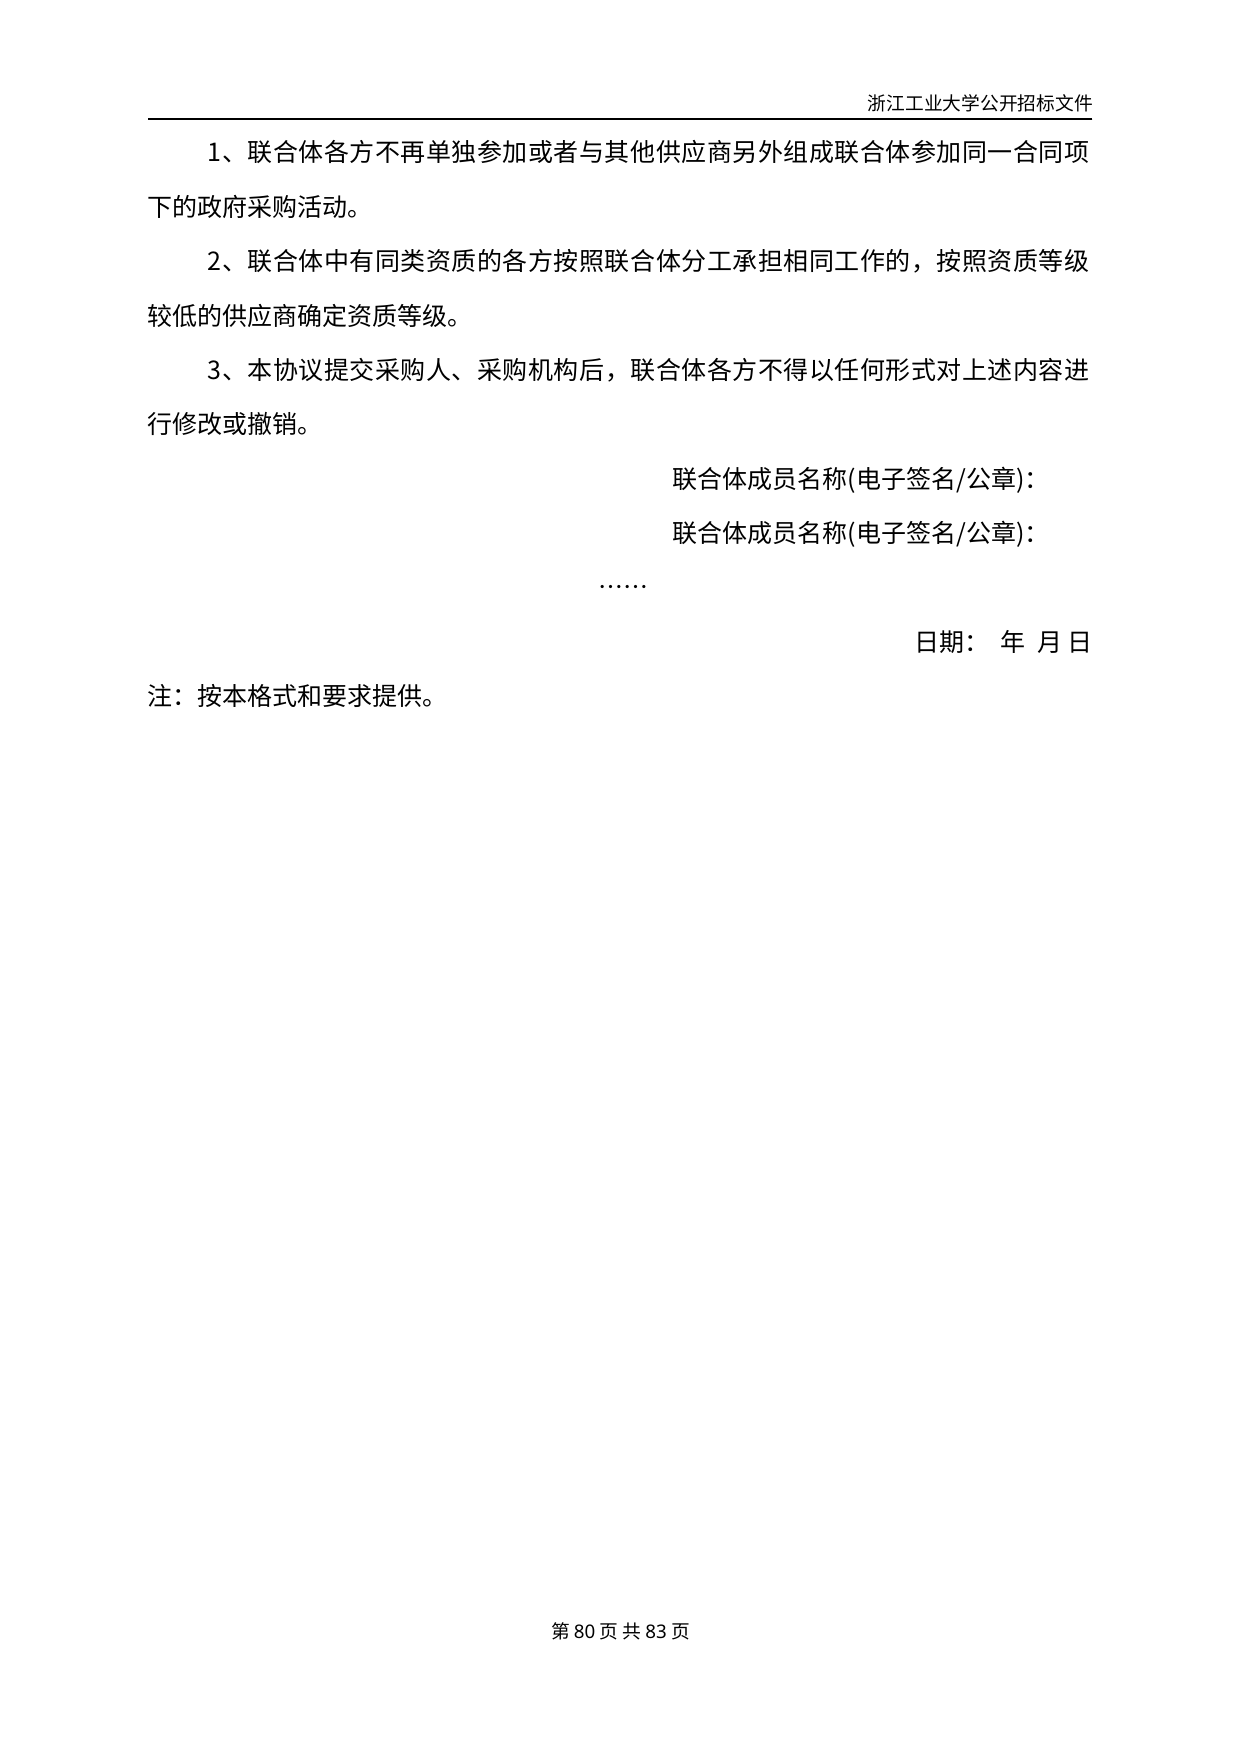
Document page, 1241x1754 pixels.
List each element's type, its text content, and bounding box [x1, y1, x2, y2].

text 1、联合体各方不再单独参加或者与其他供应商另外组成联合体参加同一合同项下的政府采购活动。 [148, 133, 1092, 223]
text 联合体成员名称(电子签名/公章)： [148, 459, 1092, 495]
text 联合体成员名称(电子签名/公章)： [148, 513, 1092, 550]
text 3、本协议提交采购人、采购机构后，联合体各方不得以任何形式对上述内容进行修改或撤销。 [148, 350, 1092, 441]
text 注：按本格式和要求提供。 [148, 677, 1049, 713]
text 2、联合体中有同类资质的各方按照联合体分工承担相同工作的，按照资质等级较低的供应商确定资质等级。 [148, 242, 1092, 332]
text 日期： 年 月 日 [148, 622, 1092, 658]
text …… [148, 568, 992, 604]
